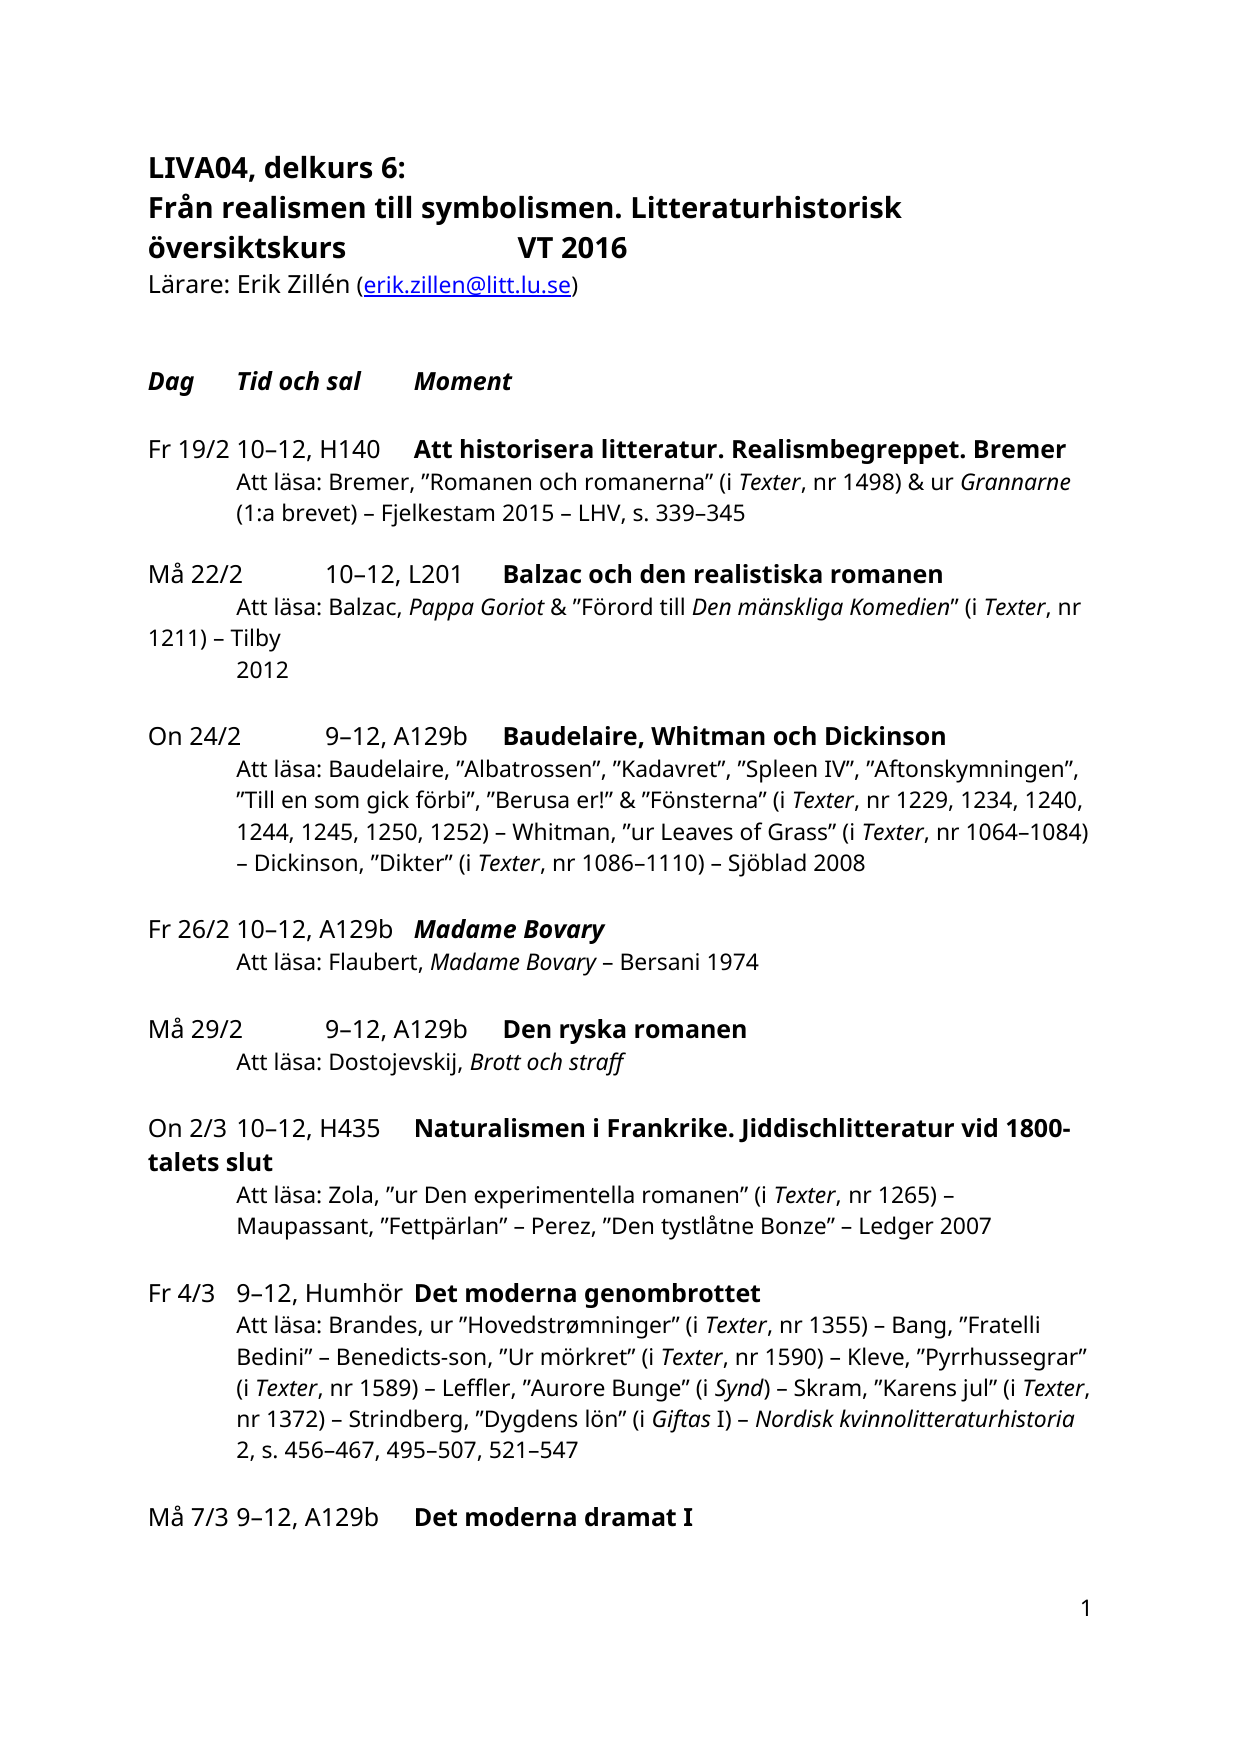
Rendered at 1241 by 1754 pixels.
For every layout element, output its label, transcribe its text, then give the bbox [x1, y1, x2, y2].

text On 24/2 9–12, A129b Baudelaire, Whitman och Dickinson [148, 719, 1093, 753]
text Att läsa: Zola, ”ur Den experimentella romanen” (i Texter, nr 1265) – Maupassant, ”Fettpärlan” – Perez, ”Den tystlåtne Bonze” – Ledger 2007 [236, 1179, 1093, 1241]
text Lärare: Erik Zillén (erik.zillen@litt.lu.se) [148, 267, 1093, 301]
subtitle Dag Tid och sal Moment [148, 363, 1093, 398]
text Må 29/2 9–12, A129b Den ryska romanen [148, 1011, 1093, 1045]
text Att läsa: Brandes, ur ”Hovedstrømninger” (i Texter, nr 1355) – Bang, ”Fratelli Bedini” – Benedicts-son, ”Ur mörkret” (i Texter, nr 1590) – Kleve, ”Pyrrhussegrar” (i Texter, nr 1589) – Leffler, ”Aurore Bunge” (i Synd) – Skram, ”Karens jul” (i Texter, nr 1372) – Strindberg, ”Dygdens lön” (i Giftas I) – Nordisk kvinnolitteraturhistoria 2, s. 456–467, 495–507, 521–547 [236, 1309, 1093, 1466]
text Må 7/3 9–12, A129b Det moderna dramat I [148, 1500, 1093, 1534]
subtitle LIVA04, delkurs 6: [148, 148, 1093, 187]
text On 2/3 10–12, H435 Naturalismen i Frankrike. Jiddischlitteratur vid 1800-talets slut [148, 1111, 1093, 1179]
subtitle Från realismen till symbolismen. Litteraturhistorisk översiktskurs VT 2016 [148, 187, 1093, 267]
text Fr 4/3 9–12, Humhör Det moderna genombrottet [148, 1275, 1093, 1309]
text Att läsa: Flaubert, Madame Bovary – Bersani 1974 [148, 946, 1093, 977]
text Fr 26/2 10–12, A129b Madame Bovary [148, 912, 1093, 946]
text Att läsa: Balzac, Pappa Goriot & ”Förord till Den mänskliga Komedien” (i Texter, nr 1211) – Tilby [148, 591, 1093, 653]
text Att läsa: Bremer, ”Romanen och romanerna” (i Texter, nr 1498) & ur Grannarne (1:a brevet) – Fjelkestam 2015 – LHV, s. 339–345 [236, 466, 1093, 528]
text Att läsa: Dostojevskij, Brott och straff [148, 1045, 1093, 1077]
text 2012 [148, 653, 1093, 685]
text Fr 19/2 10–12, H140 Att historisera litteratur. Realismbegreppet. Bremer [148, 432, 1093, 466]
text Att läsa: Baudelaire, ”Albatrossen”, ”Kadavret”, ”Spleen IV”, ”Aftonskymningen”, ”Till en som gick förbi”, ”Berusa er!” & ”Fönsterna” (i Texter, nr 1229, 1234, 1240, 1244, 1245, 1250, 1252) – Whitman, ”ur Leaves of Grass” (i Texter, nr 1064–1084) – Dickinson, ”Dikter” (i Texter, nr 1086–1110) – Sjöblad 2008 [236, 753, 1093, 878]
text Må 22/2 10–12, L201 Balzac och den realistiska romanen [148, 557, 1093, 591]
